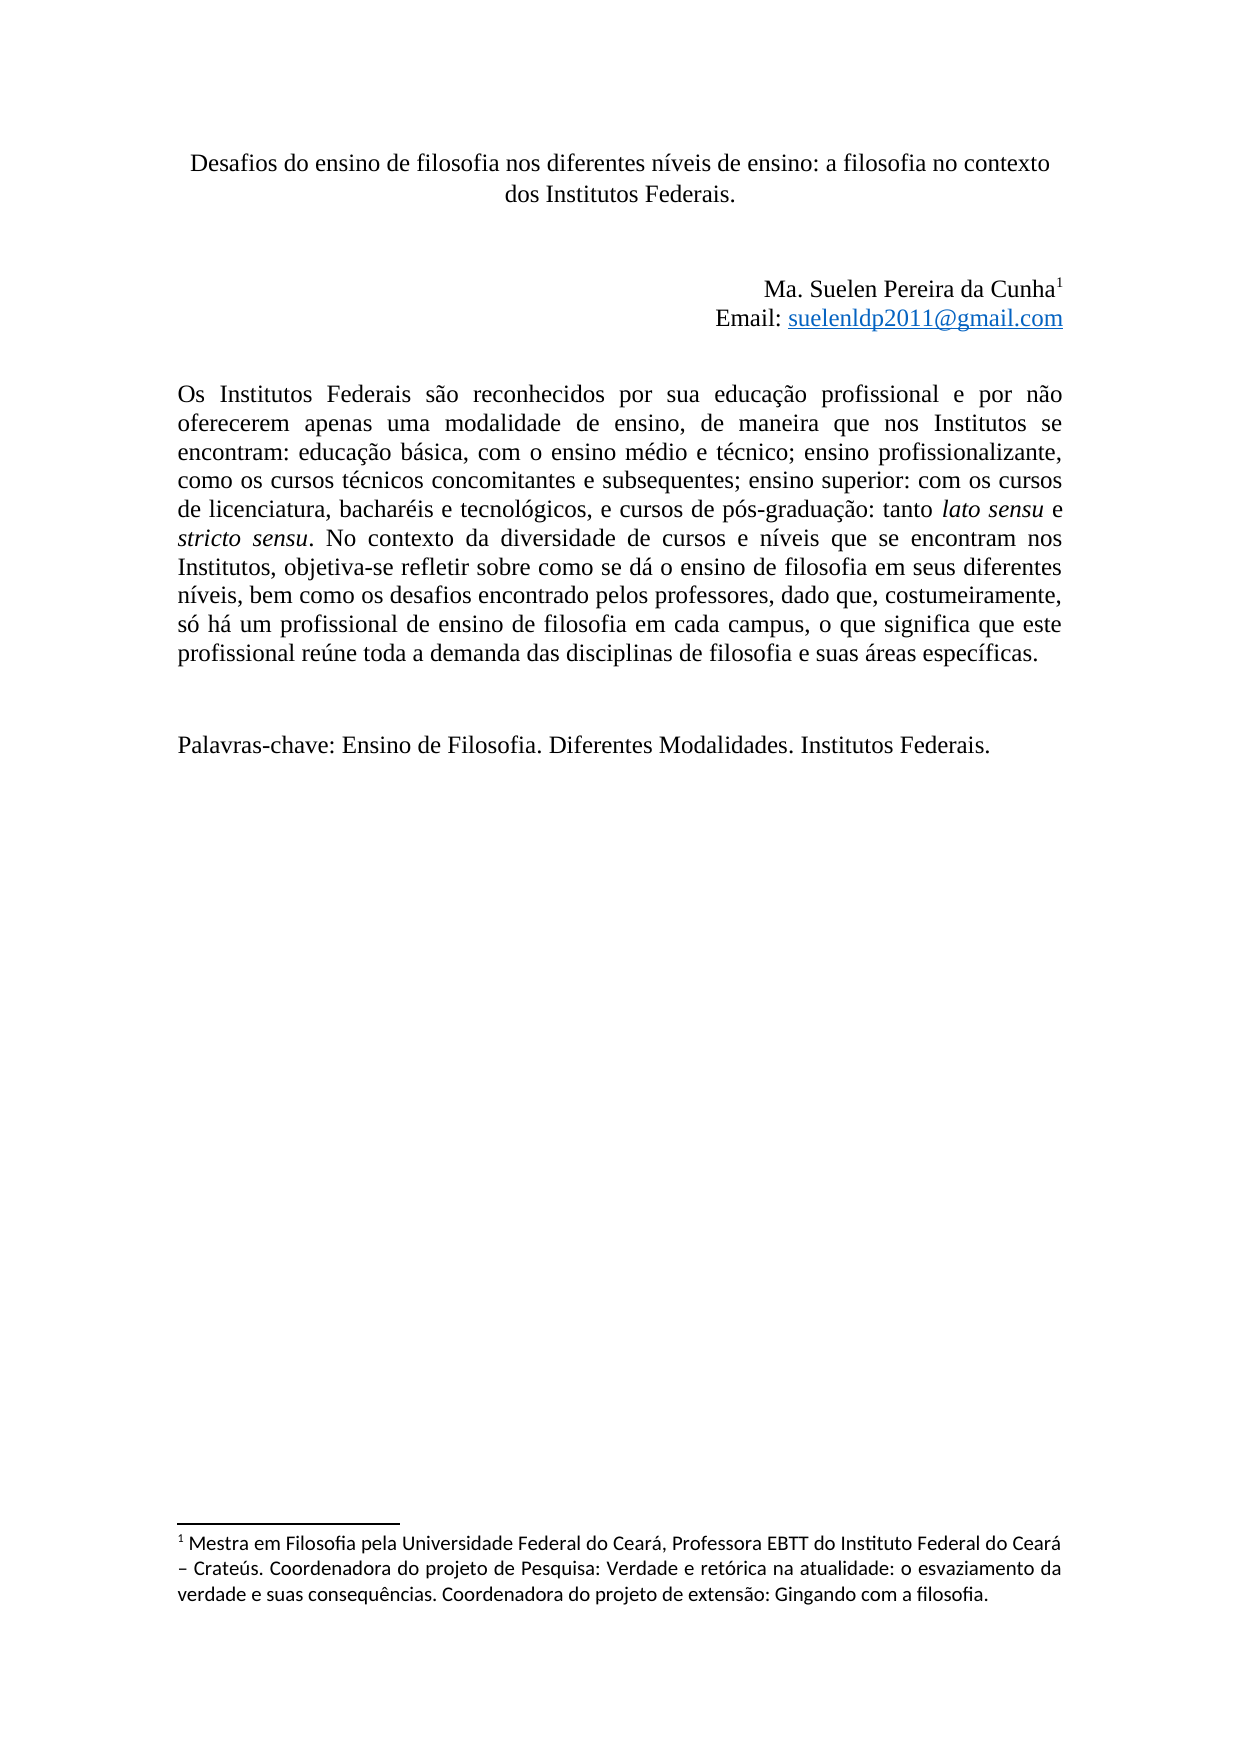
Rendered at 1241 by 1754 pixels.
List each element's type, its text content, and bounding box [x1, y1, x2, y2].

text Email: suelenldp2011@gmail.com [177, 303, 1063, 332]
text Palavras-chave: Ensino de Filosofia. Diferentes Modalidades. Institutos Federais. [177, 730, 1063, 759]
text Desafios do ensino de filosofia nos diferentes níveis de ensino: a filosofia no contexto dos Institutos Federais. [177, 148, 1063, 207]
text Ma. Suelen Pereira da Cunha [177, 274, 1063, 303]
text Os Institutos Federais são reconhecidos por sua educação profissional e por não oferecerem apenas uma modalidade de ensino, de maneira que nos Institutos se encontram: educação básica, com o ensino médio e técnico; ensino profissionalizante, como os cursos técnicos concomitantes e subsequentes; ensino superior: com os cursos de licenciatura, bacharéis e tecnológicos, e cursos de pós-graduação: tanto lato sensu e stricto sensu. No contexto da diversidade de cursos e níveis que se encontram nos Institutos, objetiva-se refletir sobre como se dá o ensino de filosofia em seus diferentes níveis, bem como os desafios encontrado pelos professores, dado que, costumeiramente, só há um profissional de ensino de filosofia em cada campus, o que significa que este profissional reúne toda a demanda das disciplinas de filosofia e suas áreas específicas. [177, 379, 1063, 667]
